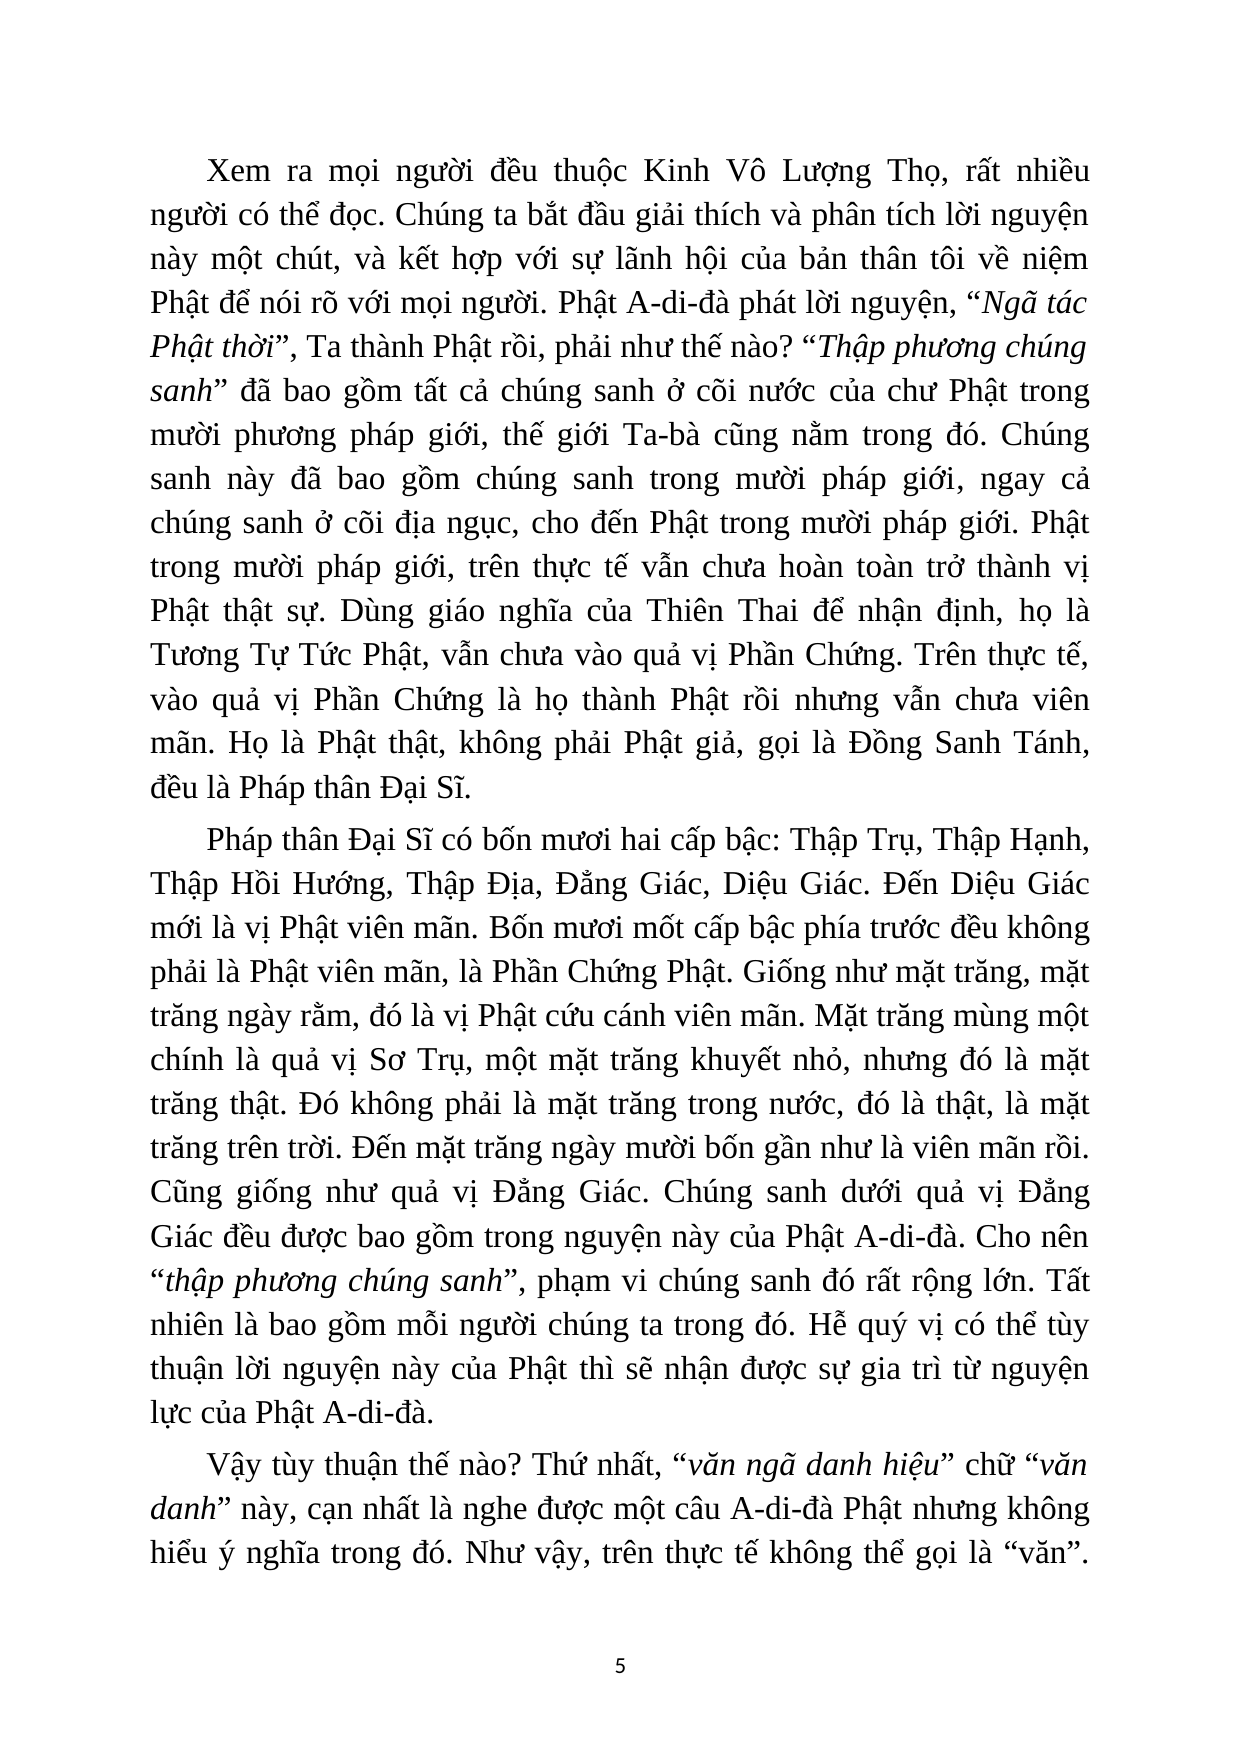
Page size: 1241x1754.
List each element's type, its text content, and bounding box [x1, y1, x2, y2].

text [150, 1444, 1090, 1571]
text Pháp thân Đại Sĩ có bốn mươi hai cấp bậc: Thập Trụ, Thập Hạnh, Thập Hồi Hướng, Thập Địa, Đẳng Giác, Diệu Giác. Đến Diệu Giác mới là vị Phật viên mãn. Bốn mươi mốt cấp bậc phía trước đều không phải là Phật viên mãn, là Phần Chứng Phật. Giống như mặt trăng, mặt trăng ngày rằm, đó là vị Phật cứu cánh viên mãn. Mặt trăng mùng một chính là quả vị Sơ Trụ, một mặt trăng khuyết nhỏ, nhưng đó là mặt trăng thật. Đó không phải là mặt trăng trong nước, đó là thật, là mặt trăng trên trời. Đến mặt trăng ngày mười bốn gần như là viên mãn rồi. Cũng giống như quả vị Đẳng Giác. Chúng sanh dưới quả vị Đẳng Giác đều được bao gồm trong nguyện này của Phật A-di-đà. Cho nên “thập phương chúng sanh”, phạm vi chúng sanh đó rất rộng lớn. Tất nhiên là bao gồm mỗi người chúng ta trong đó. Hễ quý vị có thể tùy thuận lời nguyện này của Phật thì sẽ nhận được sự gia trì từ nguyện lực của Phật A-di-đà. [150, 819, 1090, 1430]
text Xem ra mọi người đều thuộc Kinh Vô Lượng Thọ, rất nhiều người có thể đọc. Chúng ta bắt đầu giải thích và phân tích lời nguyện này một chút, và kết hợp với sự lãnh hội của bản thân tôi về niệm Phật để nói rõ với mọi người. Phật A-di-đà phát lời nguyện, “Ngã tác Phật thời”, Ta thành Phật rồi, phải như thế nào? “Thập phương chúng sanh” đã bao gồm tất cả chúng sanh ở cõi nước của chư Phật trong mười phương pháp giới, thế giới Ta-bà cũng nằm trong đó. Chúng sanh này đã bao gồm chúng sanh trong mười pháp giới, ngay cả chúng sanh ở cõi địa ngục, cho đến Phật trong mười pháp giới. Phật trong mười pháp giới, trên thực tế vẫn chưa hoàn toàn trở thành vị Phật thật sự. Dùng giáo nghĩa của Thiên Thai để nhận định, họ là Tương Tự Tức Phật, vẫn chưa vào quả vị Phần Chứng. Trên thực tế, vào quả vị Phần Chứng là họ thành Phật rồi nhưng vẫn chưa viên mãn. Họ là Phật thật, không phải Phật giả, gọi là Đồng Sanh Tánh, đều là Pháp thân Đại Sĩ. [150, 150, 1090, 805]
